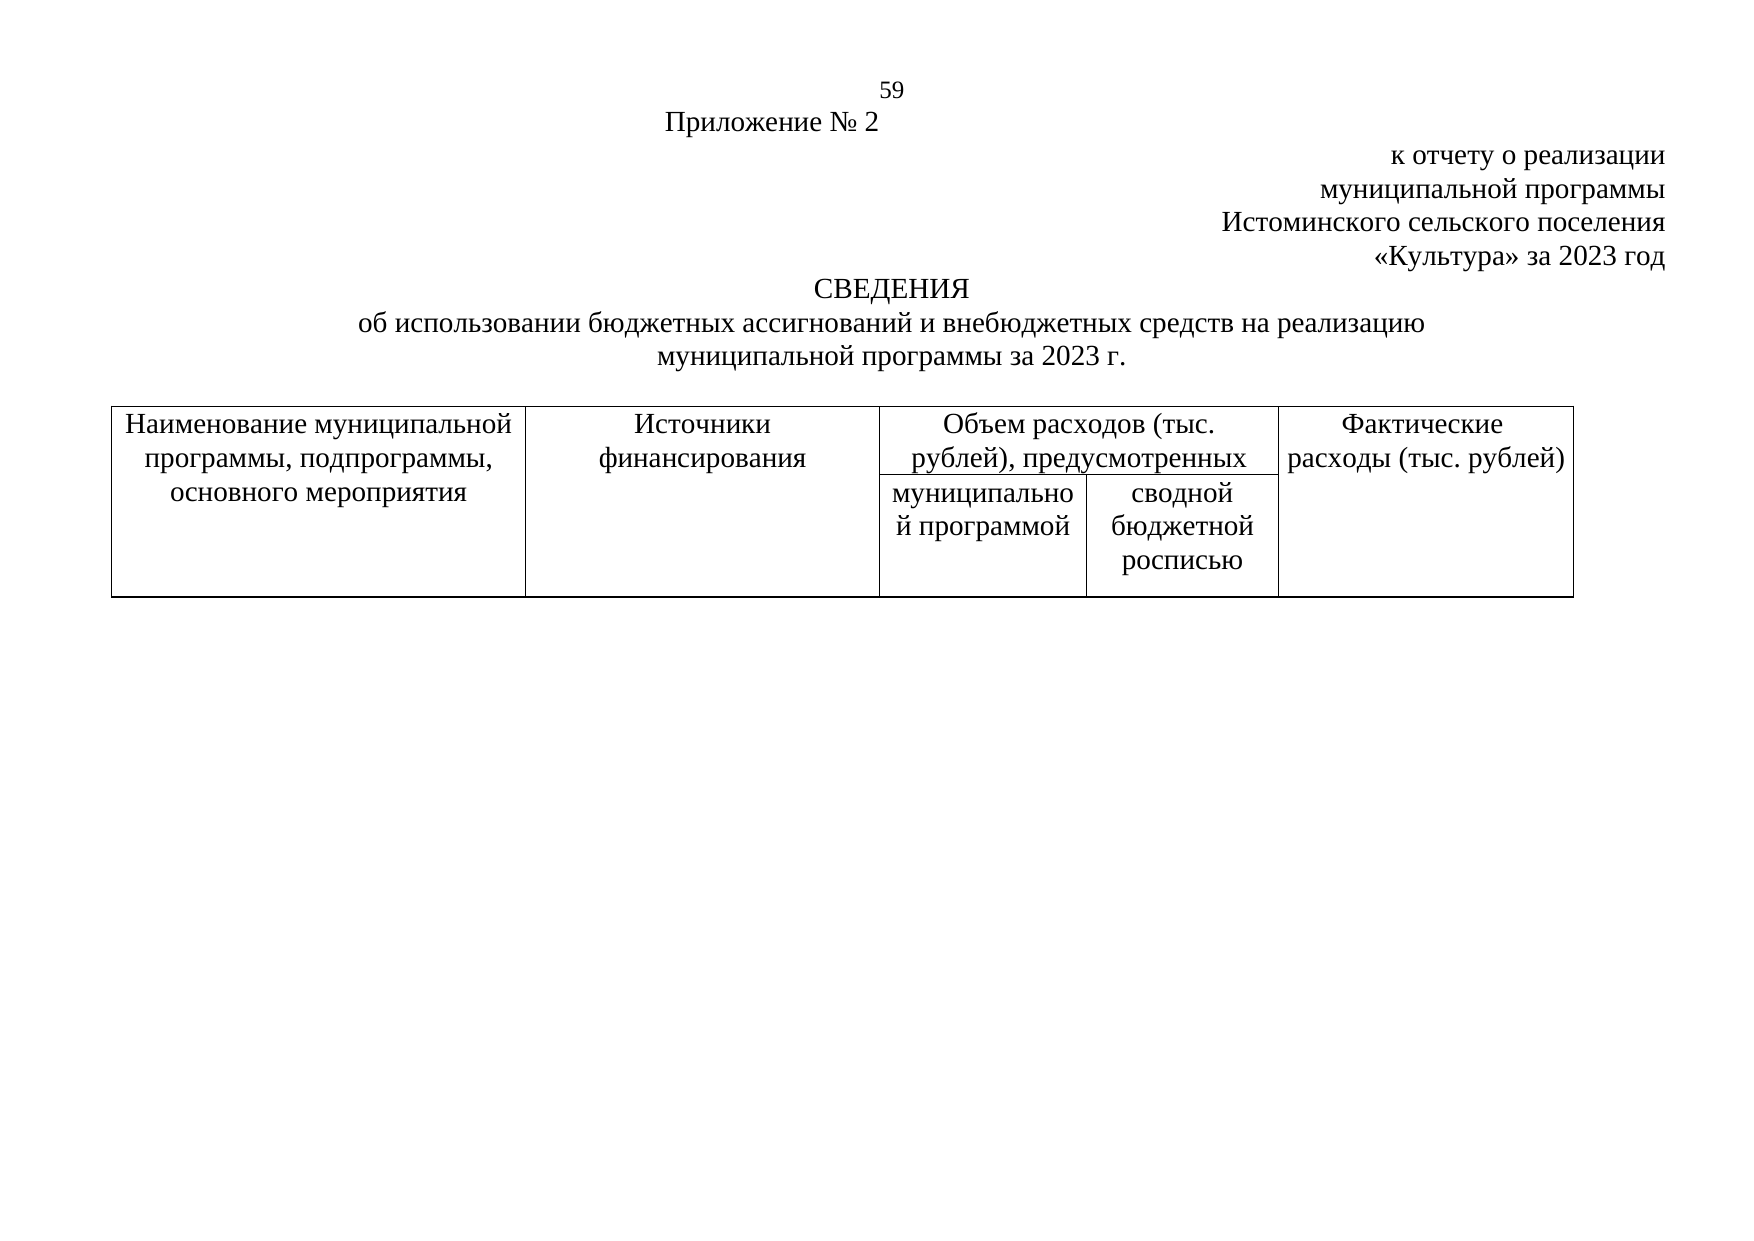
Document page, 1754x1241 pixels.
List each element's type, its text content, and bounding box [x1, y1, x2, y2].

table_cell муниципальной программой [880, 475, 1086, 596]
text СВЕДЕНИЯ [118, 271, 1665, 305]
text муниципальной программы [118, 171, 1665, 204]
text муниципальной программы за 2023 г. [118, 338, 1665, 372]
table_header Объем расходов (тыс. рублей), предусмотренных [880, 407, 1278, 474]
text об использовании бюджетных ассигнований и внебюджетных средств на реализацию [118, 305, 1665, 338]
text к отчету о реализации [118, 137, 1665, 171]
table_cell сводной бюджетной росписью [1087, 475, 1278, 596]
table_header Наименование муниципальной программы, подпрограммы, основного мероприятия [112, 407, 525, 596]
text Истоминского сельского поселения [118, 204, 1665, 238]
table_header Фактические расходы (тыс. рублей) [1279, 407, 1573, 596]
table_header Источники финансирования [526, 407, 879, 596]
text Приложение № 2 [118, 104, 1665, 137]
text «Культура» за 2023 год [118, 238, 1665, 271]
